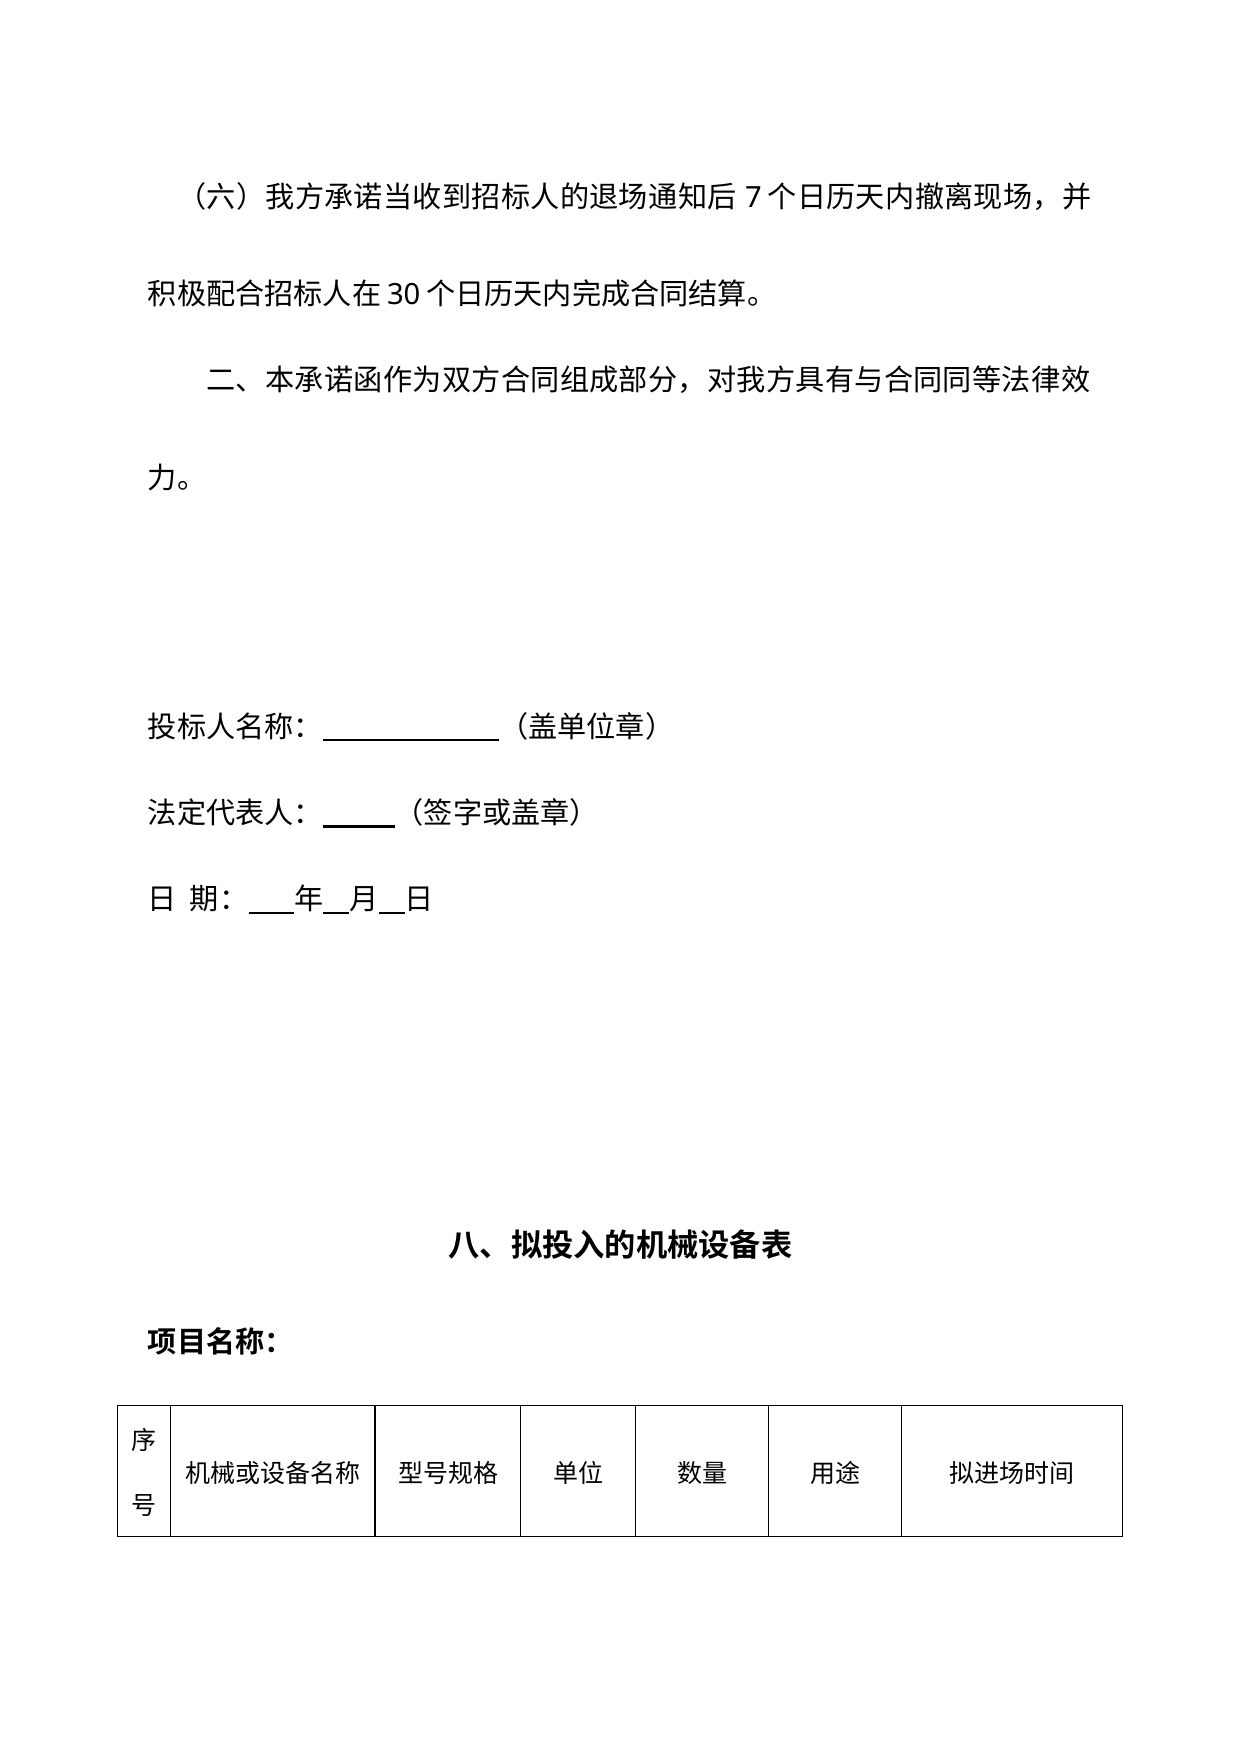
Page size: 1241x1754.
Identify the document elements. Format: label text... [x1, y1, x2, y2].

text 项目名称： [148, 1308, 1092, 1373]
table_header 数量 [636, 1406, 768, 1536]
table_header 机械或设备名称 [171, 1406, 374, 1536]
table_header 型号规格 [376, 1406, 520, 1536]
table_header 拟进场时间 [902, 1406, 1122, 1536]
list 拟投入的机械设备表 [148, 1210, 1092, 1275]
text （六）我方承诺当收到招标人的退场通知后7个日历天内撤离现场，并积极配合招标人在30个日历天内完成合同结算。 [148, 162, 1092, 324]
text 二、本承诺函作为双方合同组成部分，对我方具有与合同同等法律效力。 [148, 346, 1092, 508]
table_header 序号 [118, 1406, 170, 1536]
text 法定代表人： （签字或盖章） [148, 778, 1092, 843]
text 投标人名称： （盖单位章） [148, 692, 1092, 757]
table_header 单位 [521, 1406, 635, 1536]
text 日 期： 年 月 日 [148, 864, 1092, 929]
table_header 用途 [769, 1406, 901, 1536]
